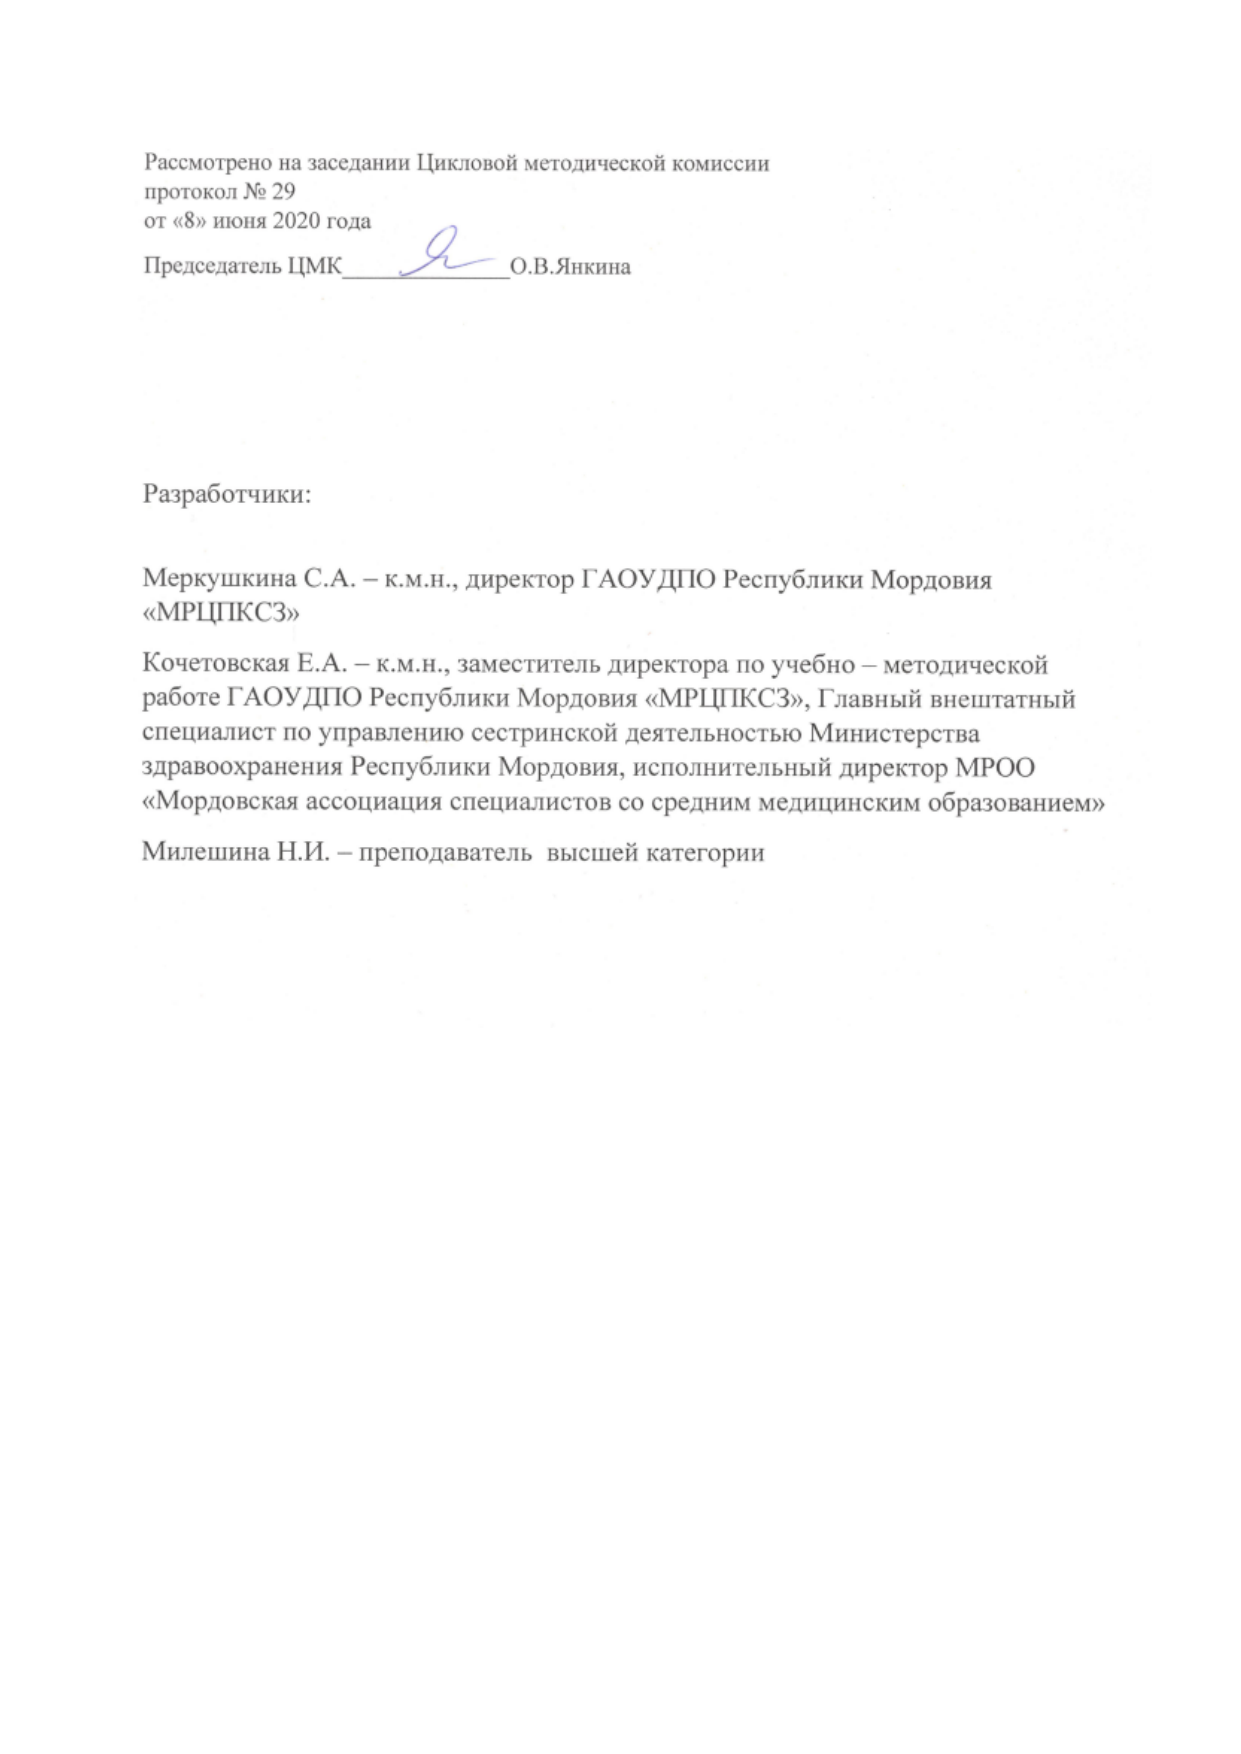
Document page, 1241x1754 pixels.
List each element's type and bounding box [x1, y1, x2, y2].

picture [132, 148, 1152, 1028]
